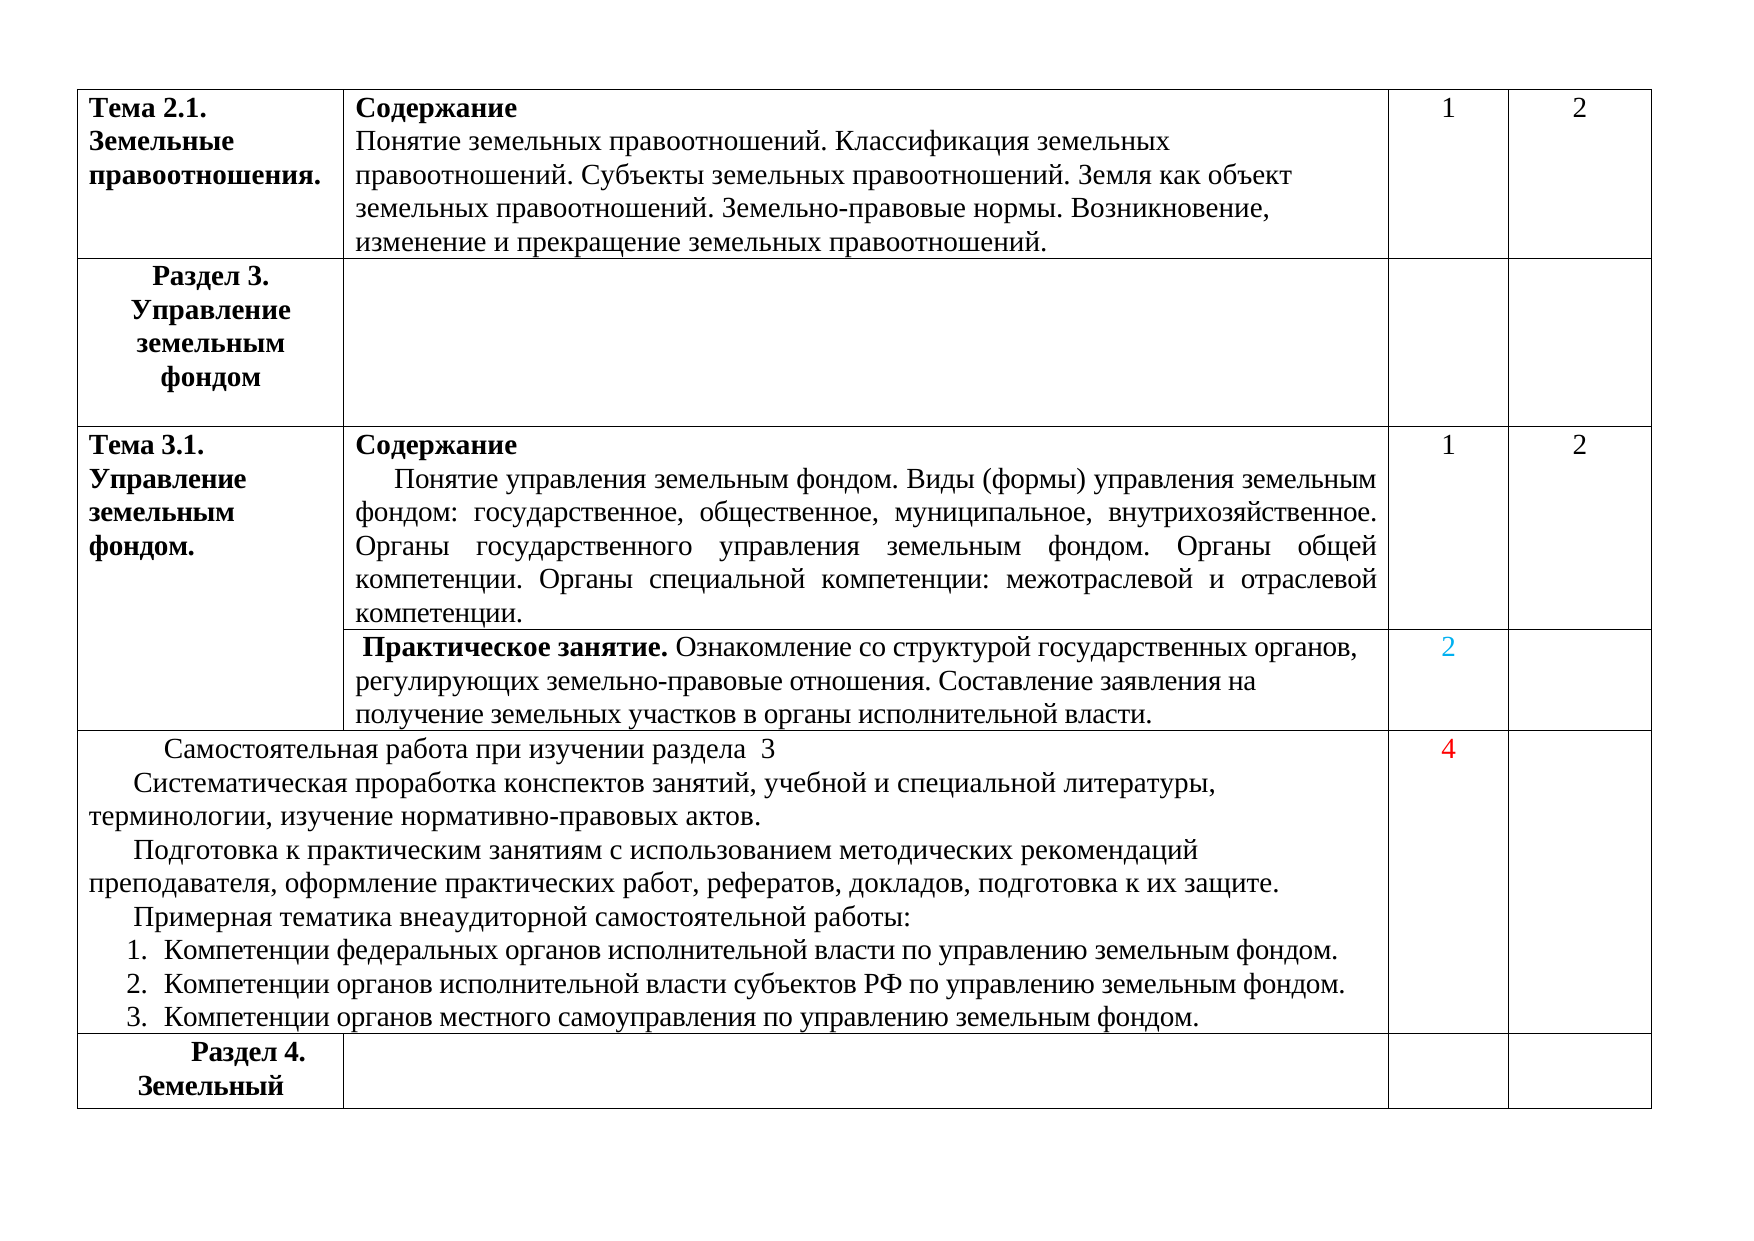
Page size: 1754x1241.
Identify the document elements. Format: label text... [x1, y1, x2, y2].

table_cell 1 [1389, 427, 1508, 628]
table_cell [344, 259, 1388, 426]
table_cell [78, 1034, 343, 1108]
table_cell 1 [1389, 90, 1508, 257]
table_cell 4 [1389, 731, 1508, 1033]
table_cell [344, 1034, 1388, 1108]
table_cell [1509, 259, 1651, 426]
table_cell Содержание Понятие управления земельным фондом. Виды (формы) управления земельным фондом: государственное, общественное, муниципальное, внутрихозяйственное. Органы государственного управления земельным фондом. Органы общей компетенции. Органы специальной компетенции: межотраслевой и отраслевой компетенции. [344, 427, 1388, 628]
table_cell Тема 3.1. Управление земельным фондом. [78, 427, 343, 730]
table_cell Содержание Понятие земельных правоотношений. Классификация земельных правоотношений. Субъекты земельных правоотношений. Земля как объект земельных правоотношений. Земельно-правовые нормы. Возникновение, изменение и прекращение земельных правоотношений. [344, 90, 1388, 257]
table_cell Практическое занятие. Ознакомление со структурой государственных органов, регулирующих земельно-правовые отношения. Составление заявления на получение земельных участков в органы исполнительной власти. [344, 630, 1388, 730]
table_cell [1509, 1034, 1651, 1108]
table_cell [1509, 630, 1651, 730]
table_cell Тема 2.1. Земельные правоотношения. [78, 90, 343, 257]
table_cell Раздел 3. Управление земельным фондом [78, 259, 343, 426]
table_cell 2 [1389, 630, 1508, 730]
table_cell [1509, 731, 1651, 1033]
table_cell Самостоятельная работа при изучении раздела 3 Систематическая проработка конспектов занятий, учебной и специальной литературы, терминологии, изучение нормативно-правовых актов. Подготовка к практическим занятиям с использованием методических рекомендаций преподавателя, оформление практических работ, рефератов, докладов, подготовка к их защите. Примерная тематика внеаудиторной самостоятельной работы: Компетенции федеральных органов исполнительной власти по управлению земельным фондом. Компетенции органов исполнительной власти субъектов РФ по управлению земельным фондом. Компетенции органов местного самоуправления по управлению земельным фондом. [78, 731, 1388, 1033]
table_cell 2 [1509, 427, 1651, 628]
table_cell [1389, 259, 1508, 426]
table_cell 2 [1509, 90, 1651, 257]
table_cell [1389, 1034, 1508, 1108]
